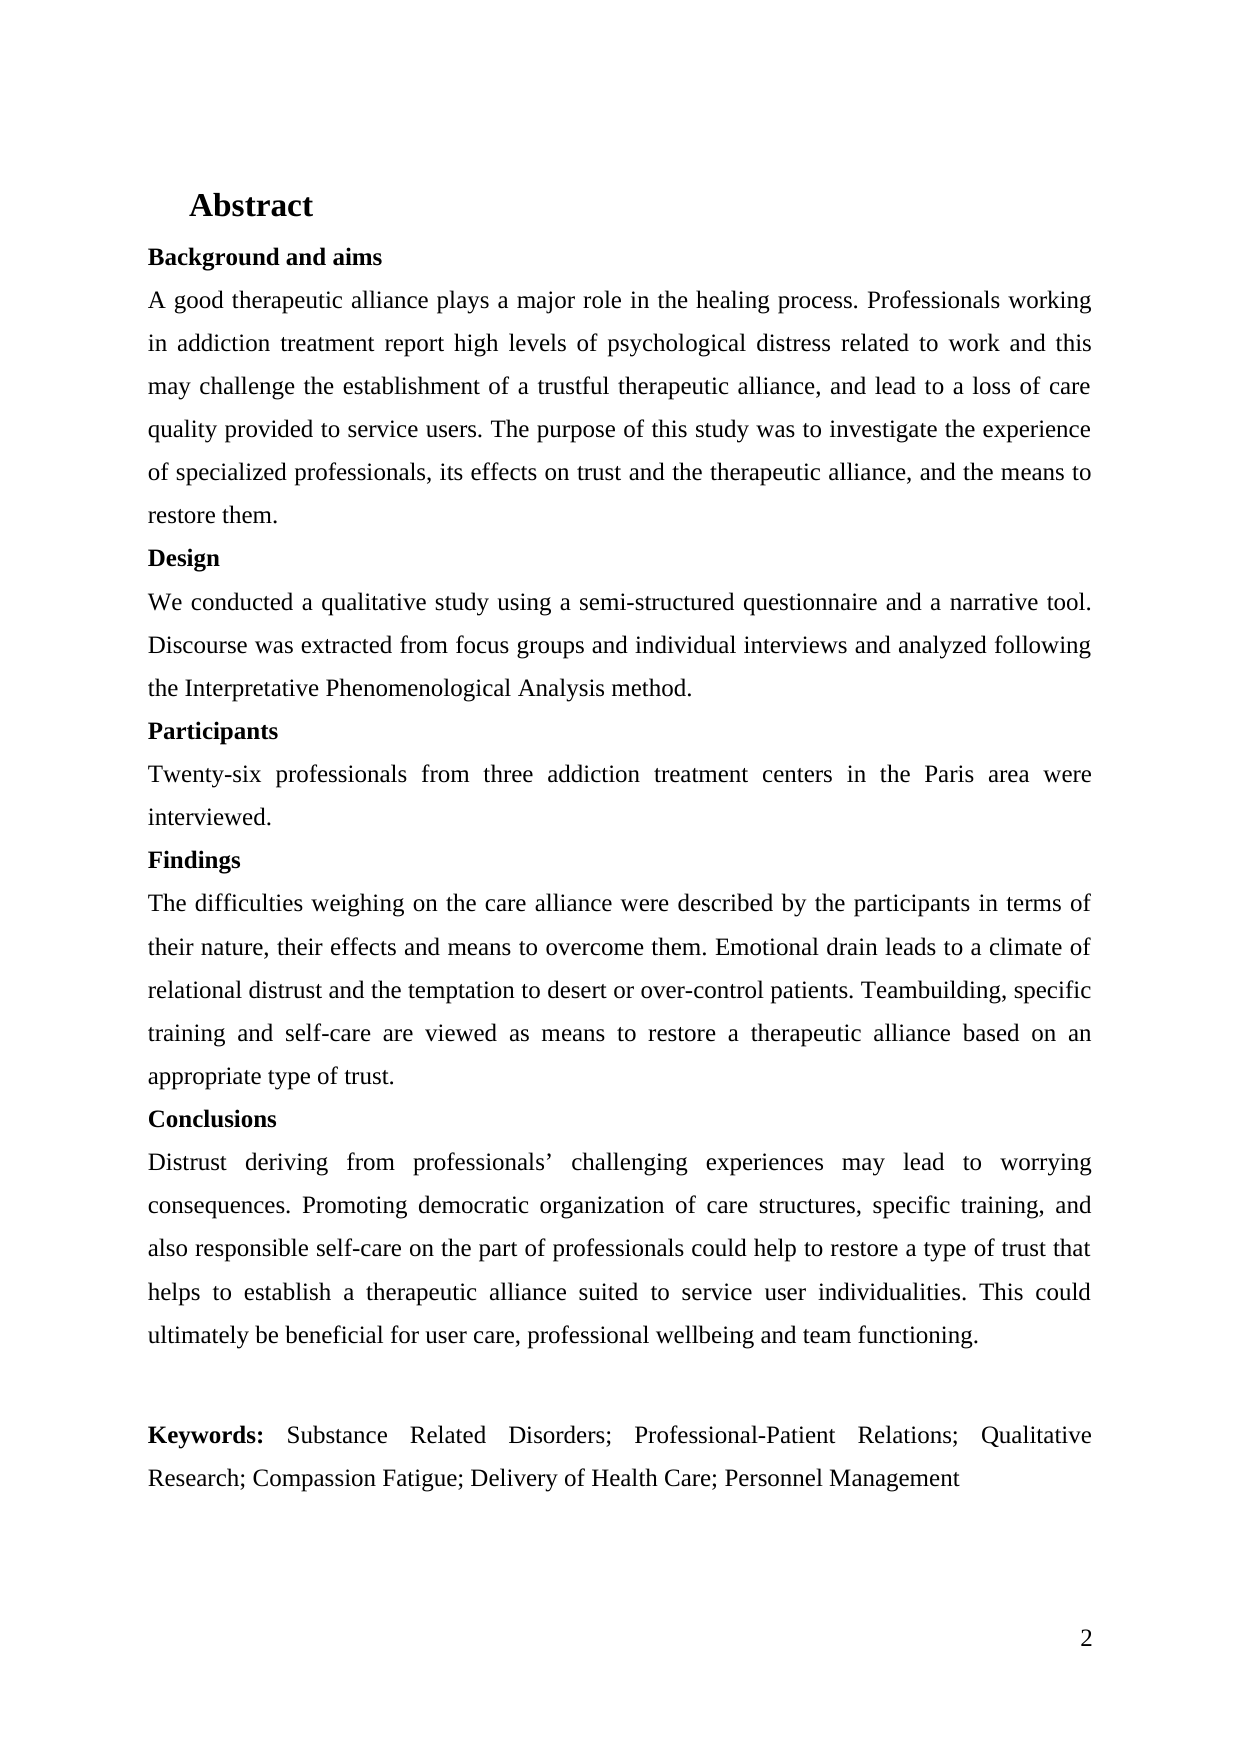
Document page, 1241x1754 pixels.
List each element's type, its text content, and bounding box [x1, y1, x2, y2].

text Background and aims [148, 242, 1093, 270]
text Conclusions [148, 1104, 1093, 1133]
text Participants [148, 716, 1093, 745]
text The difficulties weighing on the care alliance were described by the participants in terms of their nature, their effects and means to overcome them. Emotional drain leads to a climate of relational distrust and the temptation to desert or over-control patients. Teambuilding, specific training and self-care are viewed as means to restore a therapeutic alliance based on an appropriate type of trust. [148, 888, 1093, 1090]
text A good therapeutic alliance plays a major role in the healing process. Professionals working in addiction treatment report high levels of psychological distress related to work and this may challenge the establishment of a trustful therapeutic alliance, and lead to a loss of care quality provided to service users. The purpose of this study was to investigate the experience of specialized professionals, its effects on trust and the therapeutic alliance, and the means to restore them. [148, 285, 1093, 529]
text We conducted a qualitative study using a semi-structured questionnaire and a narrative tool. Discourse was extracted from focus groups and individual interviews and analyzed following the Interpretative Phenomenological Analysis method. [148, 587, 1093, 702]
subtitle Abstract [189, 185, 1093, 223]
text Findings [148, 845, 1093, 874]
text Design [148, 543, 1093, 572]
text Distrust deriving from professionals’ challenging experiences may lead to worrying consequences. Promoting democratic organization of care structures, specific training, and also responsible self-care on the part of professionals could help to restore a type of trust that helps to establish a therapeutic alliance suited to service user individualities. This could ultimately be beneficial for user care, professional wellbeing and team functioning. [148, 1147, 1093, 1348]
text Twenty-six professionals from three addiction treatment centers in the Paris area were interviewed. [148, 759, 1093, 831]
text Keywords: Substance Related Disorders; Professional-Patient Relations; Qualitative Research; Compassion Fatigue; Delivery of Health Care; Personnel Management [148, 1420, 1093, 1492]
